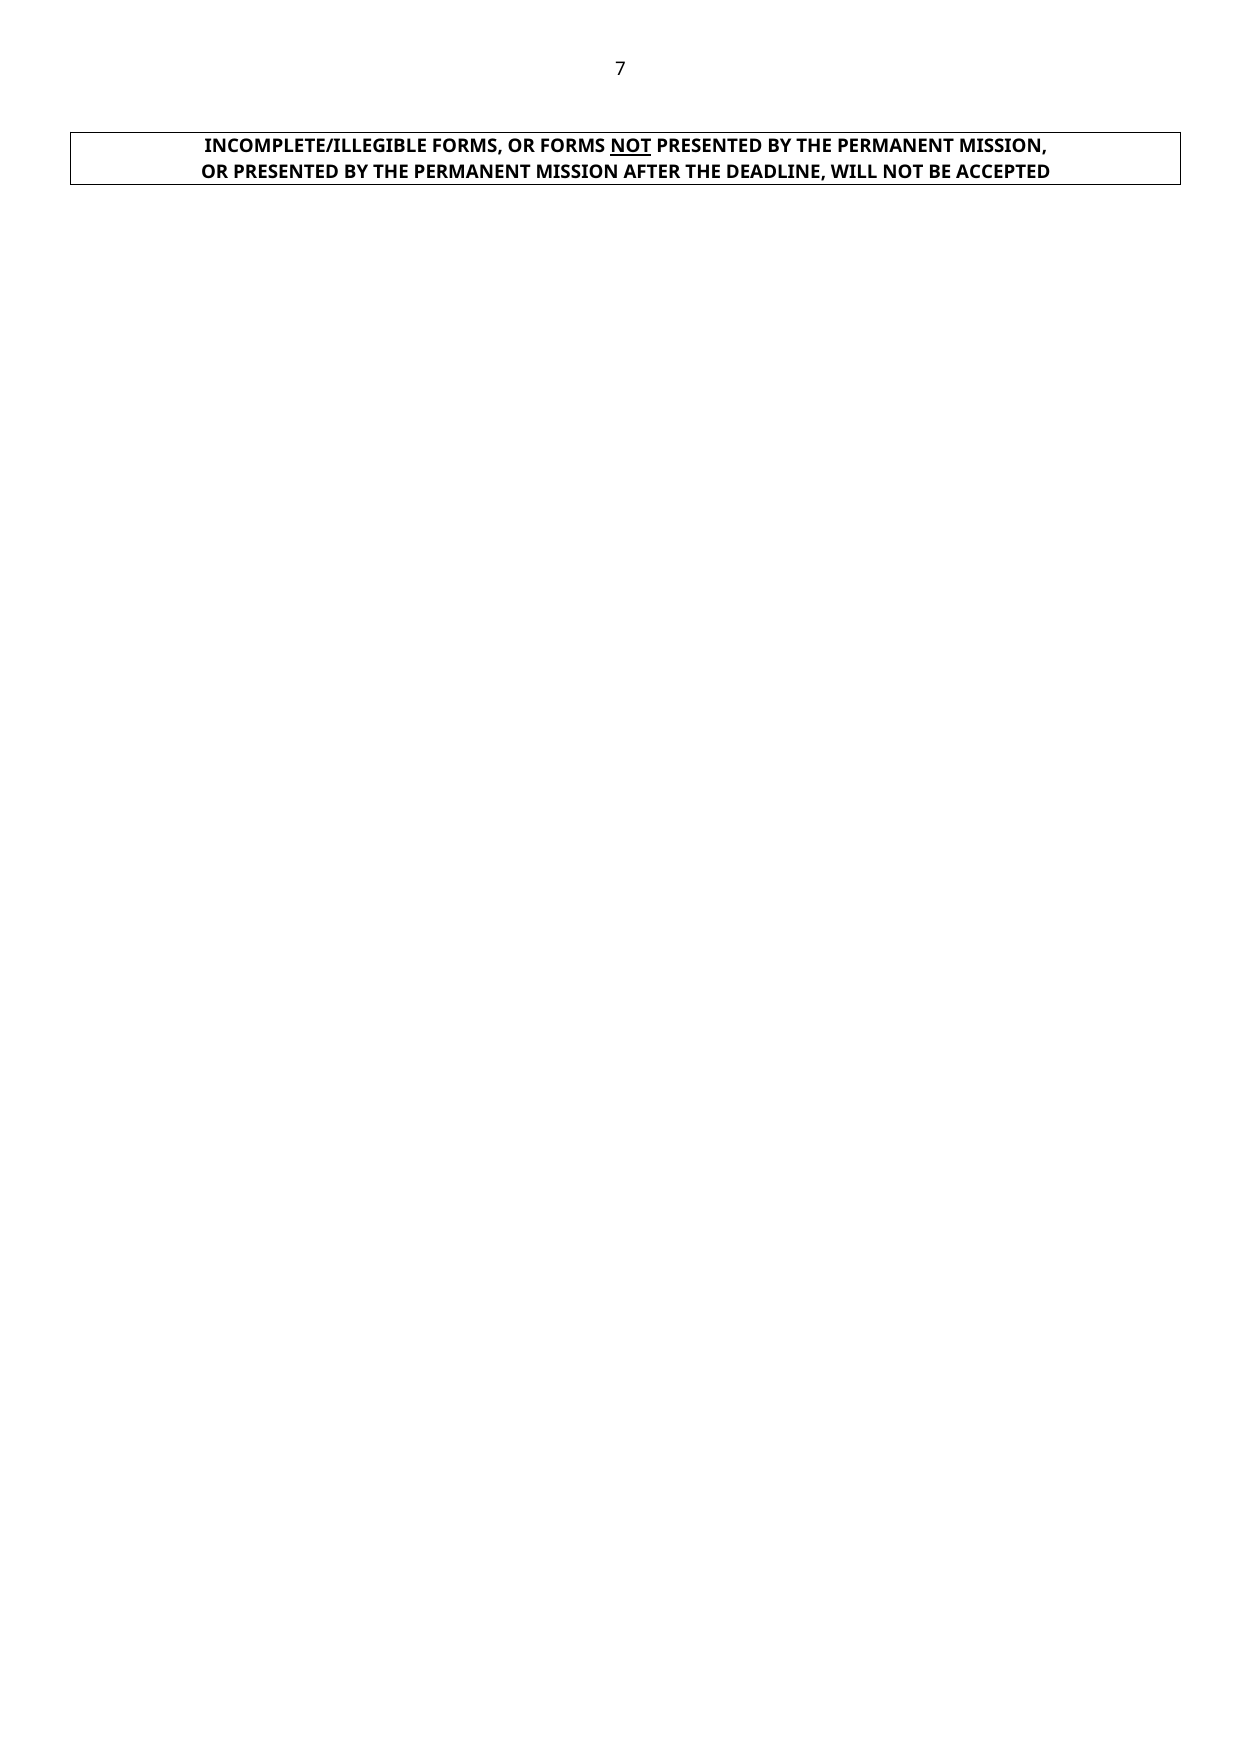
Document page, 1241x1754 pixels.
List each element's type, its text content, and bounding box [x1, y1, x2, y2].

table_header INCOMPLETE/ILLEGIBLE FORMS, OR FORMS NOT PRESENTED BY THE PERMANENT MISSION, OR PRESENTED BY THE PERMANENT MISSION AFTER THE DEADLINE, WILL NOT BE ACCEPTED [71, 133, 1180, 184]
